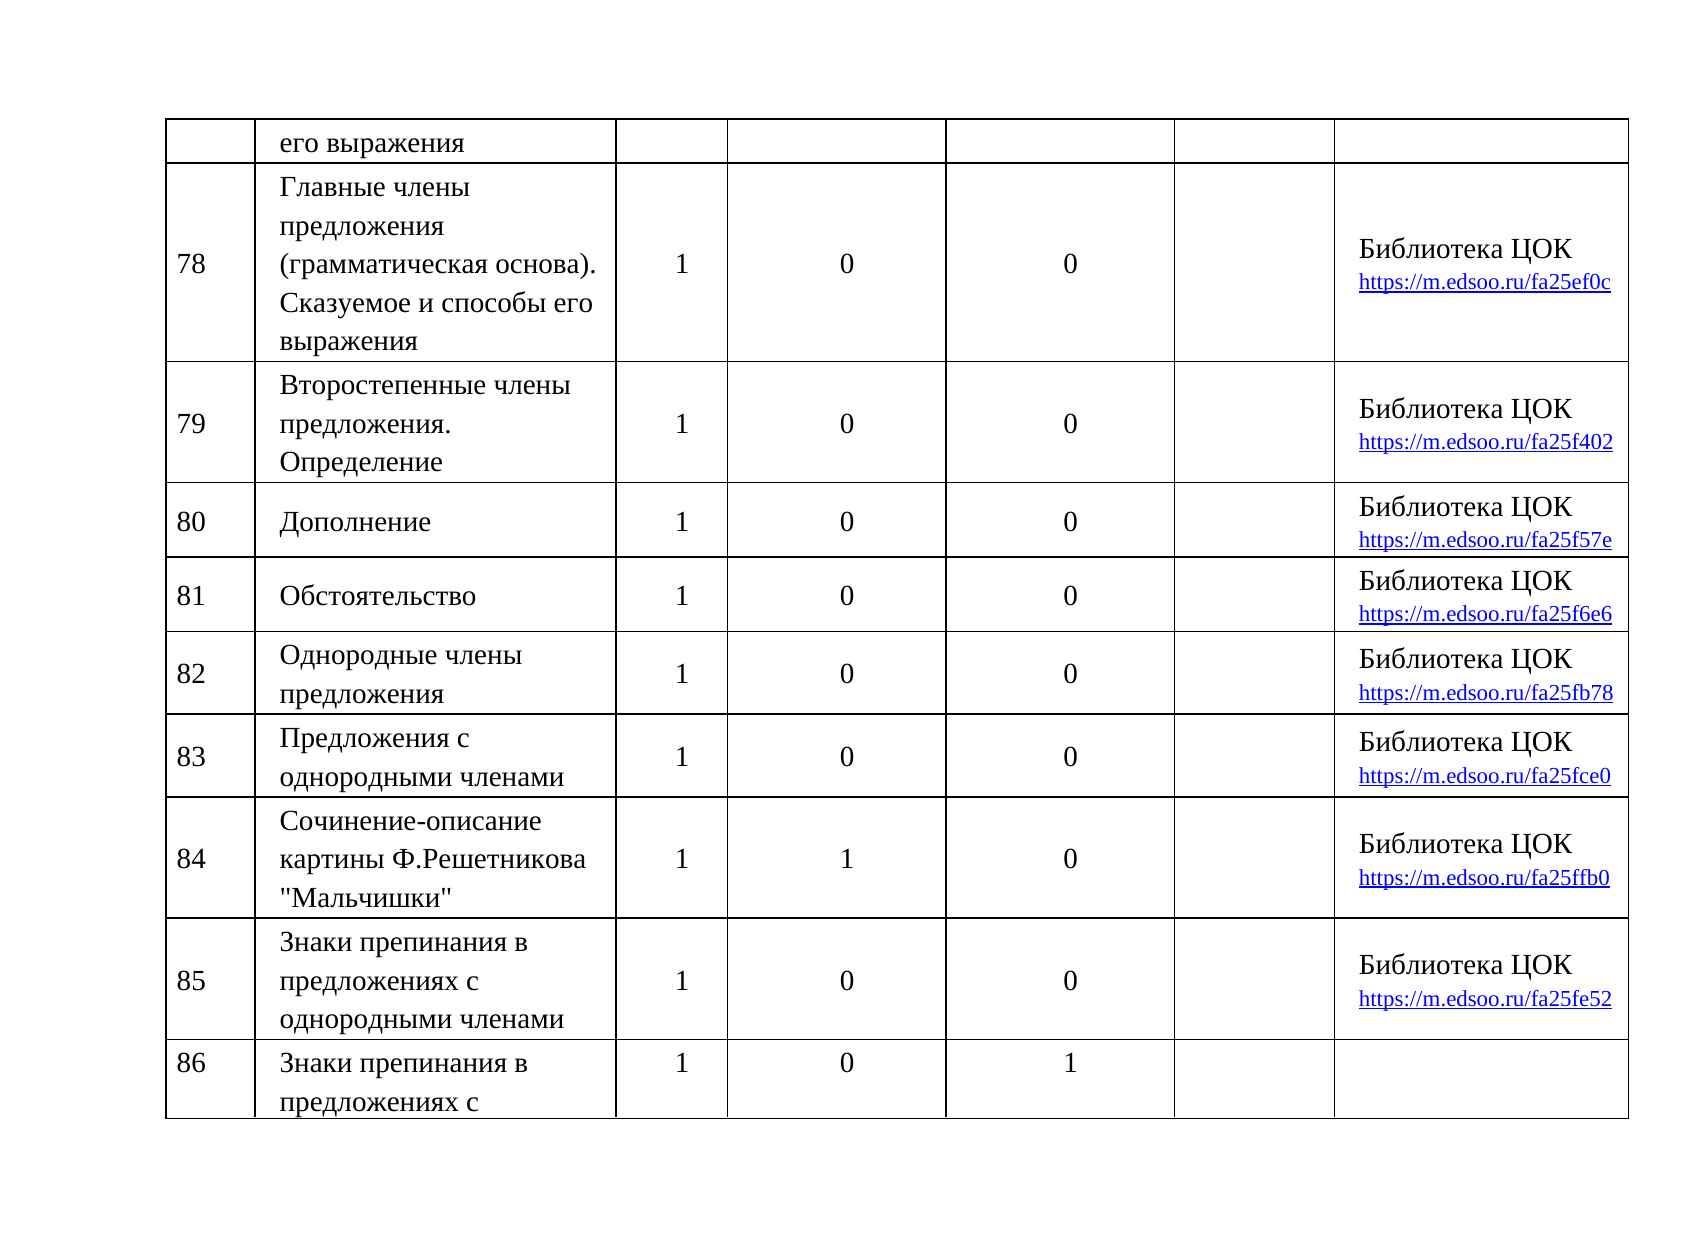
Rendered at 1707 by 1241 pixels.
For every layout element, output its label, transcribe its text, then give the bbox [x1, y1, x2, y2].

table_cell 82 [167, 632, 254, 713]
table_cell 0 [947, 798, 1174, 917]
table_cell 0 [947, 919, 1174, 1038]
table_cell 1 [617, 798, 727, 917]
table_cell 0 [947, 164, 1174, 361]
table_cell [1335, 120, 1628, 162]
table_cell Библиотека ЦОК https://m.edsoo.ru/fa25ffb0 [1335, 798, 1628, 917]
table_cell 0 [947, 715, 1174, 796]
table_cell Библиотека ЦОК https://m.edsoo.ru/fa25f402 [1335, 362, 1628, 482]
table_cell 79 [167, 362, 254, 482]
table_cell Знаки препинания в предложениях с однородными членами [256, 919, 615, 1038]
table_cell 77 [167, 120, 254, 162]
table_cell 78 [167, 164, 254, 361]
table_cell [1175, 558, 1334, 631]
table_cell [1175, 919, 1334, 1038]
table_cell 0 [728, 558, 945, 631]
table_cell 0 [947, 632, 1174, 713]
table_cell 81 [167, 558, 254, 631]
table_cell 83 [167, 715, 254, 796]
table_cell [1175, 362, 1334, 482]
table_cell 0 [947, 362, 1174, 482]
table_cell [256, 1040, 615, 1117]
table_cell 0 [728, 483, 945, 556]
table_cell 80 [167, 483, 254, 556]
table_cell Однородные члены предложения [256, 632, 615, 713]
table_cell 1 [617, 632, 727, 713]
table_cell Библиотека ЦОК https://m.edsoo.ru/fa25ef0c [1335, 164, 1628, 361]
table_cell 0 [728, 120, 945, 162]
table_cell 84 [167, 798, 254, 917]
table_cell 0 [728, 164, 945, 361]
table_cell Предложения с однородными членами [256, 715, 615, 796]
table_cell Библиотека ЦОК https://m.edsoo.ru/fa25fb78 [1335, 632, 1628, 713]
table_cell 0 [947, 558, 1174, 631]
table_cell [1175, 164, 1334, 361]
table_cell Главные члены предложения (грамматическая основа). Сказуемое и способы его выражения [256, 164, 615, 361]
table_cell [1175, 798, 1334, 917]
table_cell [1175, 120, 1334, 162]
table_cell 0 [728, 919, 945, 1038]
table_cell 0 [728, 362, 945, 482]
table_cell Дополнение [256, 483, 615, 556]
table_cell 85 [167, 919, 254, 1038]
table_cell [1175, 1040, 1334, 1117]
table_cell 1 [617, 164, 727, 361]
table_cell 0 [728, 715, 945, 796]
table_cell 1 [617, 919, 727, 1038]
table_cell Обстоятельство [256, 558, 615, 631]
table_cell [1175, 632, 1334, 713]
table_cell 0 [728, 1040, 945, 1117]
table_cell Библиотека ЦОК https://m.edsoo.ru/fa25fce0 [1335, 715, 1628, 796]
table_cell 0 [728, 632, 945, 713]
table_cell Библиотека ЦОК https://m.edsoo.ru/fa25f57e [1335, 483, 1628, 556]
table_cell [256, 120, 615, 162]
table_cell 1 [617, 362, 727, 482]
table_cell 1 [617, 120, 727, 162]
table_cell 0 [947, 483, 1174, 556]
table_cell 1 [617, 1040, 727, 1117]
table_cell [1175, 715, 1334, 796]
table_cell 1 [617, 715, 727, 796]
table_cell 1 [617, 558, 727, 631]
table_cell Библиотека ЦОК https://m.edsoo.ru/fa25f6e6 [1335, 558, 1628, 631]
table_cell 0 [947, 120, 1174, 162]
table_cell 1 [617, 483, 727, 556]
table_cell Второстепенные члены предложения. Определение [256, 362, 615, 482]
table_cell Библиотека ЦОК https://m.edsoo.ru/fa25fe52 [1335, 919, 1628, 1038]
table_cell Сочинение-описание картины Ф.Решетникова "Мальчишки" [256, 798, 615, 917]
table_cell [1175, 483, 1334, 556]
table_cell [1335, 1040, 1628, 1117]
table_cell 86 [167, 1040, 254, 1117]
table_cell 1 [728, 798, 945, 917]
table_cell 1 [947, 1040, 1174, 1117]
